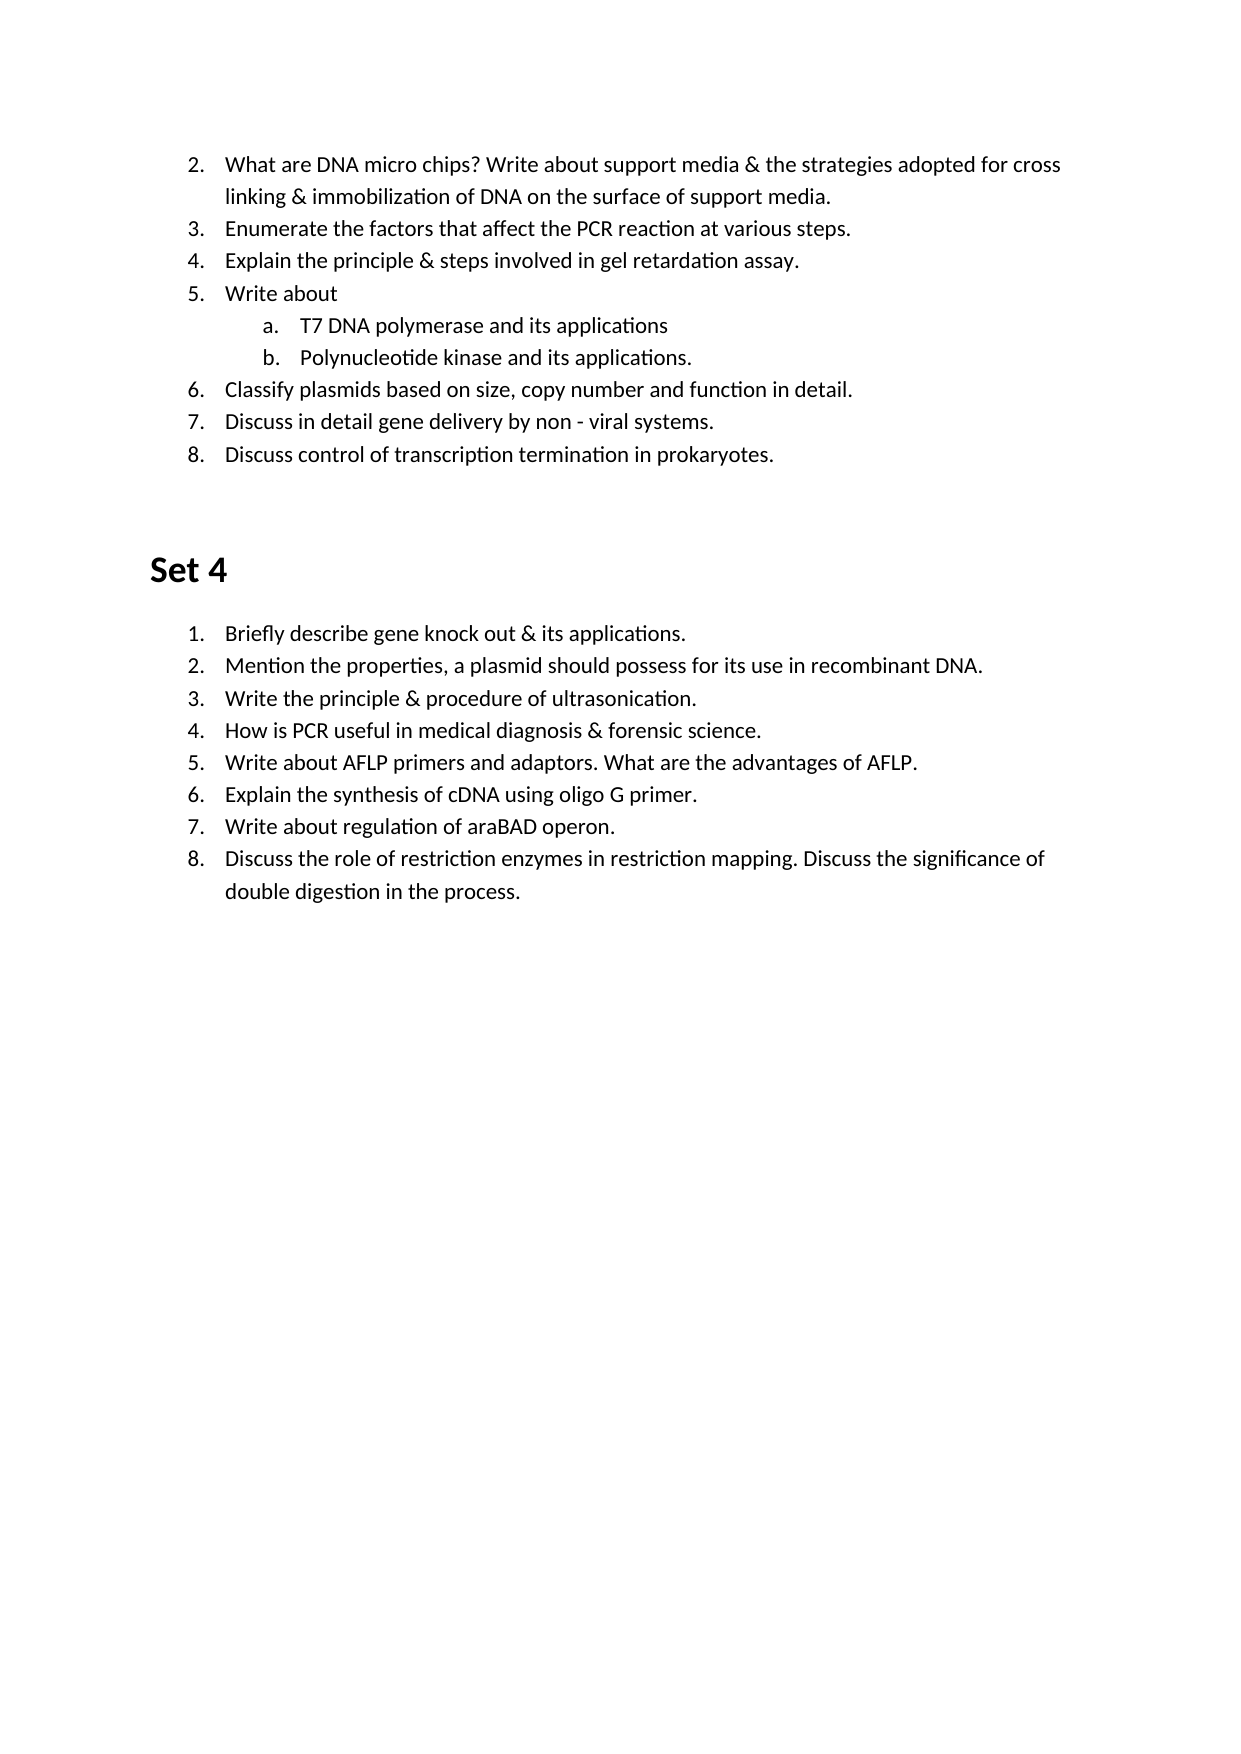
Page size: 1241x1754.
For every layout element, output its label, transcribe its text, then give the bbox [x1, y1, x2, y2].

list Explain the synthesis of cDNA using oligo G primer. [187, 780, 1090, 808]
list Discuss the role of restriction enzymes in restriction mapping. Discuss the significance of double digestion in the process. [187, 844, 1090, 905]
list Explain the principle & steps involved in gel retardation assay. [187, 247, 1090, 274]
list Write about AFLP primers and adaptors. What are the advantages of AFLP. [187, 748, 1090, 776]
list Briefly describe gene knock out & its applications. [187, 619, 1090, 647]
list Classify plasmids based on size, copy number and function in detail. [187, 375, 1090, 403]
list T7 DNA polymerase and its applications [262, 311, 1090, 339]
text Set 4 [150, 546, 1090, 592]
list Write about regulation of araBAD operon. [187, 812, 1090, 840]
list Discuss control of transcription termination in prokaryotes. [187, 440, 1090, 468]
list Write about [187, 279, 1090, 307]
list Write the principle & procedure of ultrasonication. [187, 684, 1090, 712]
list How is PCR useful in medical diagnosis & forensic science. [187, 716, 1090, 744]
list What are DNA micro chips? Write about support media & the strategies adopted for cross linking & immobilization of DNA on the surface of support media. [187, 150, 1090, 210]
list Polynucleotide kinase and its applications. [262, 343, 1090, 371]
list Enumerate the factors that affect the PCR reaction at various steps. [187, 214, 1090, 242]
list Discuss in detail gene delivery by non - viral systems. [187, 407, 1090, 436]
list Mention the properties, a plasmid should possess for its use in recombinant DNA. [187, 651, 1090, 679]
